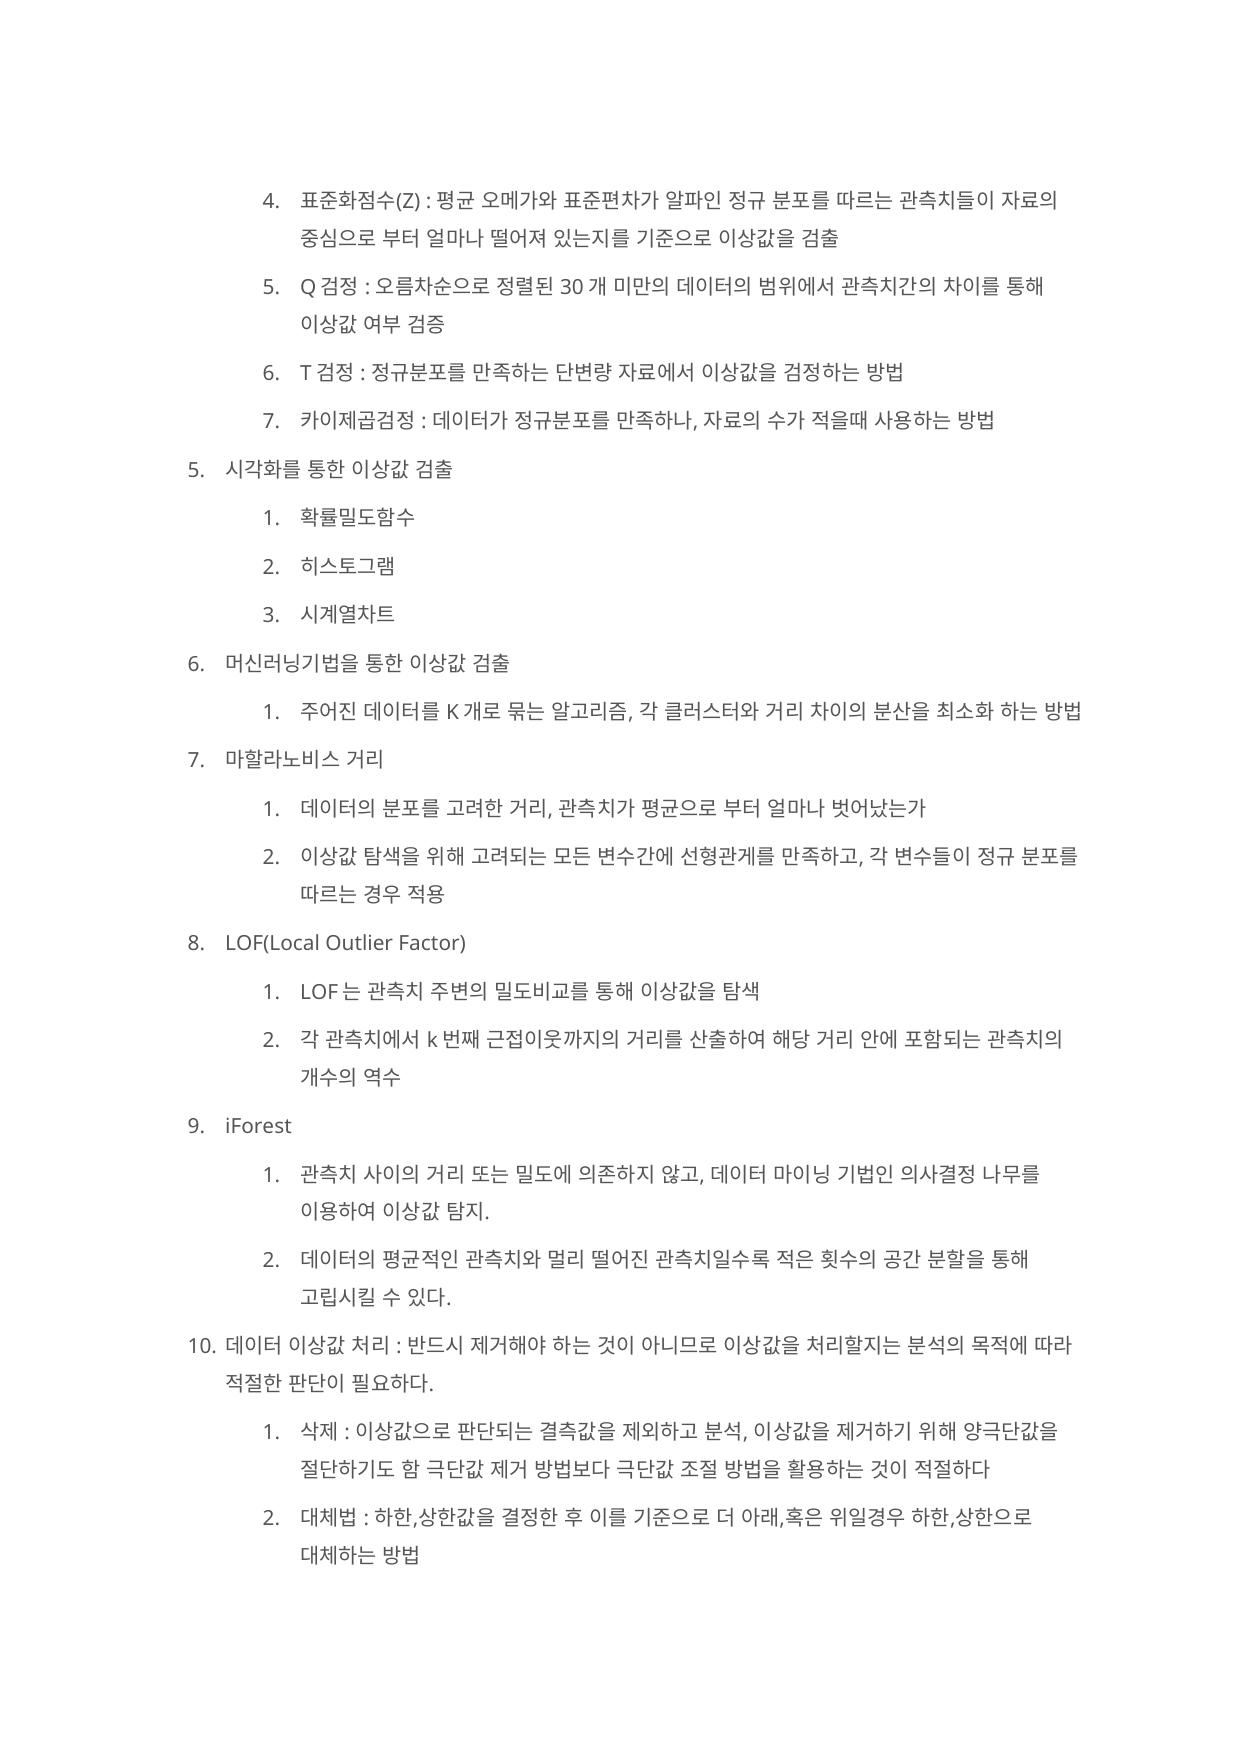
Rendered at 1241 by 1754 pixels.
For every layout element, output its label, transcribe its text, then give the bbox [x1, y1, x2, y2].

list 확률밀도함수 [262, 494, 1090, 532]
list 마할라노비스 거리 [187, 737, 1090, 774]
list 표준화점수(Z) : 평균 오메가와 표준편차가 알파인 정규 분포를 따르는 관측치들이 자료의 중심으로 부터 얼마나 떨어져 있는지를 기준으로 이상값을 검출 [262, 177, 1090, 252]
list 히스토그램 [262, 543, 1090, 580]
list 머신러닝기법을 통한 이상값 검출 [187, 640, 1090, 677]
list 카이제곱검정 : 데이터가 정규분포를 만족하나, 자료의 수가 적을때 사용하는 방법 [262, 397, 1090, 435]
list iForest [187, 1102, 1090, 1140]
list 이상값 탐색을 위해 고려되는 모든 변수간에 선형관게를 만족하고, 각 변수들이 정규 분포를 따르는 경우 적용 [262, 833, 1090, 908]
list LOF는 관측치 주변의 밀도비교를 통해 이상값을 탐색 [262, 968, 1090, 1005]
list 각 관측치에서 k번째 근접이웃까지의 거리를 산출하여 해당 거리 안에 포함되는 관측치의 개수의 역수 [262, 1016, 1090, 1091]
list 시계열차트 [262, 591, 1090, 629]
list 삭제 : 이상값으로 판단되는 결측값을 제외하고 분석, 이상값을 제거하기 위해 양극단값을 절단하기도 함 극단값 제거 방법보다 극단값 조절 방법을 활용하는 것이 적절하다 [262, 1408, 1090, 1483]
list 시각화를 통한 이상값 검출 [187, 446, 1090, 483]
list 데이터의 분포를 고려한 거리, 관측치가 평균으로 부터 얼마나 벗어났는가 [262, 785, 1090, 822]
list 데이터의 평균적인 관측치와 멀리 떨어진 관측치일수록 적은 횟수의 공간 분할을 통해 고립시킬 수 있다. [262, 1237, 1090, 1312]
list 주어진 데이터를 K개로 묶는 알고리즘, 각 클러스터와 거리 차이의 분산을 최소화 하는 방법 [262, 688, 1090, 726]
list 대체법 : 하한,상한값을 결정한 후 이를 기준으로 더 아래,혹은 위일경우 하한,상한으로 대체하는 방법 [262, 1494, 1090, 1569]
list 관측치 사이의 거리 또는 밀도에 의존하지 않고, 데이터 마이닝 기법인 의사결정 나무를 이용하여 이상값 탐지. [262, 1151, 1090, 1226]
list Q검정 : 오름차순으로 정렬된 30개 미만의 데이터의 범위에서 관측치간의 차이를 통해 이상값 여부 검증 [262, 263, 1090, 338]
list LOF(Local Outlier Factor) [187, 919, 1090, 957]
list T검정 : 정규분포를 만족하는 단변량 자료에서 이상값을 검정하는 방법 [262, 349, 1090, 387]
list 데이터 이상값 처리 : 반드시 제거해야 하는 것이 아니므로 이상값을 처리할지는 분석의 목적에 따라 적절한 판단이 필요하다. [187, 1322, 1090, 1397]
